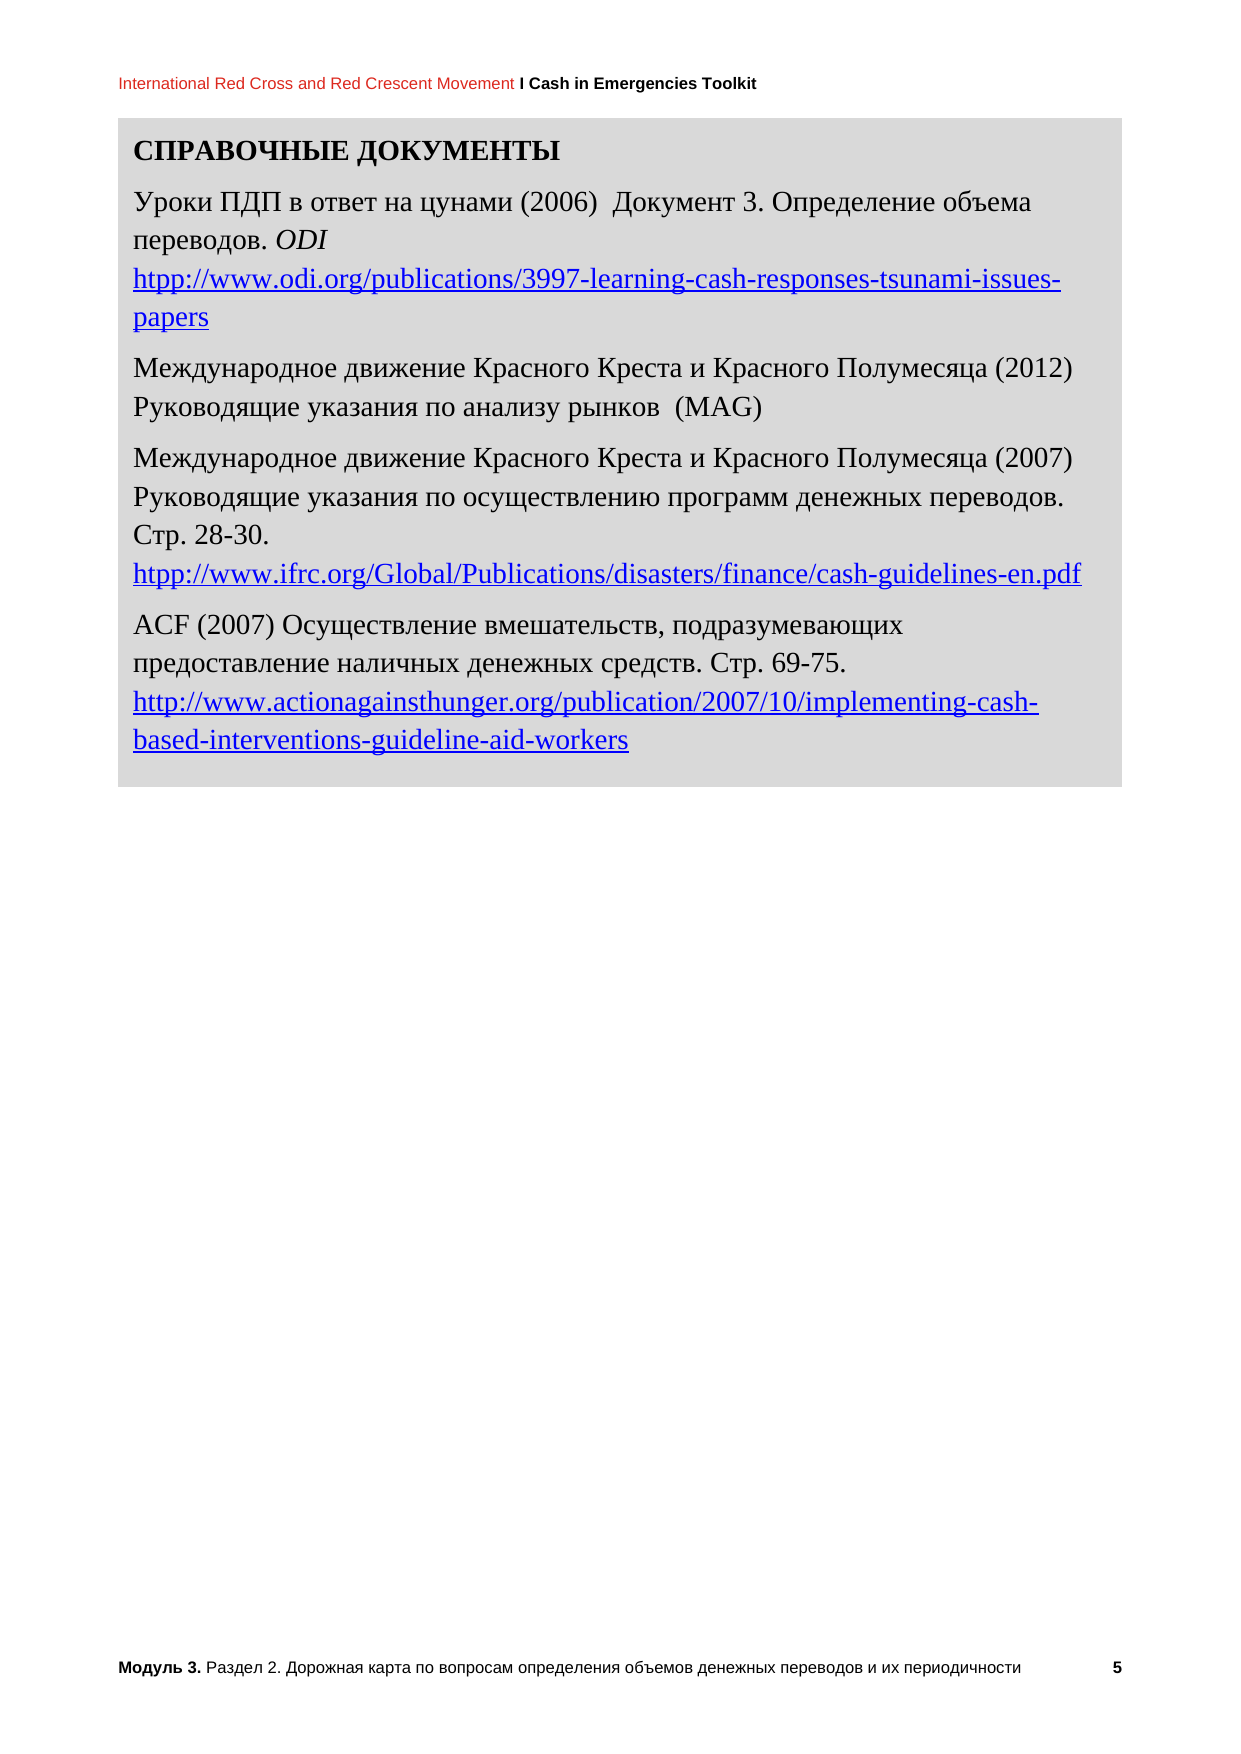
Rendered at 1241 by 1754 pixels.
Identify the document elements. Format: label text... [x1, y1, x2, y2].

table_header СПРАВОЧНЫЕ ДОКУМЕНТЫ Уроки ПДП в ответ на цунами (2006) Документ 3. Определение объема переводов. ODI htpp://www.odi.org/publications/3997-learning-cash-responses-tsunami-issues-papers Международное движение Красного Креста и Красного Полумесяца (2012) Руководящие указания по анализу рынков (MAG) Международное движение Красного Креста и Красного Полумесяца (2007) Руководящие указания по осуществлению программ денежных переводов. Стр. 28-30. htpp://www.ifrc.org/Global/Publications/disasters/finance/cash-guidelines-en.pdf ACF (2007) Осуществление вмешательств, подразумевающих предоставление наличных денежных средств. Стр. 69-75. http://www.actionagainsthunger.org/publication/2007/10/implementing-cash-based-interventions-guideline-aid-workers [118, 118, 1122, 787]
